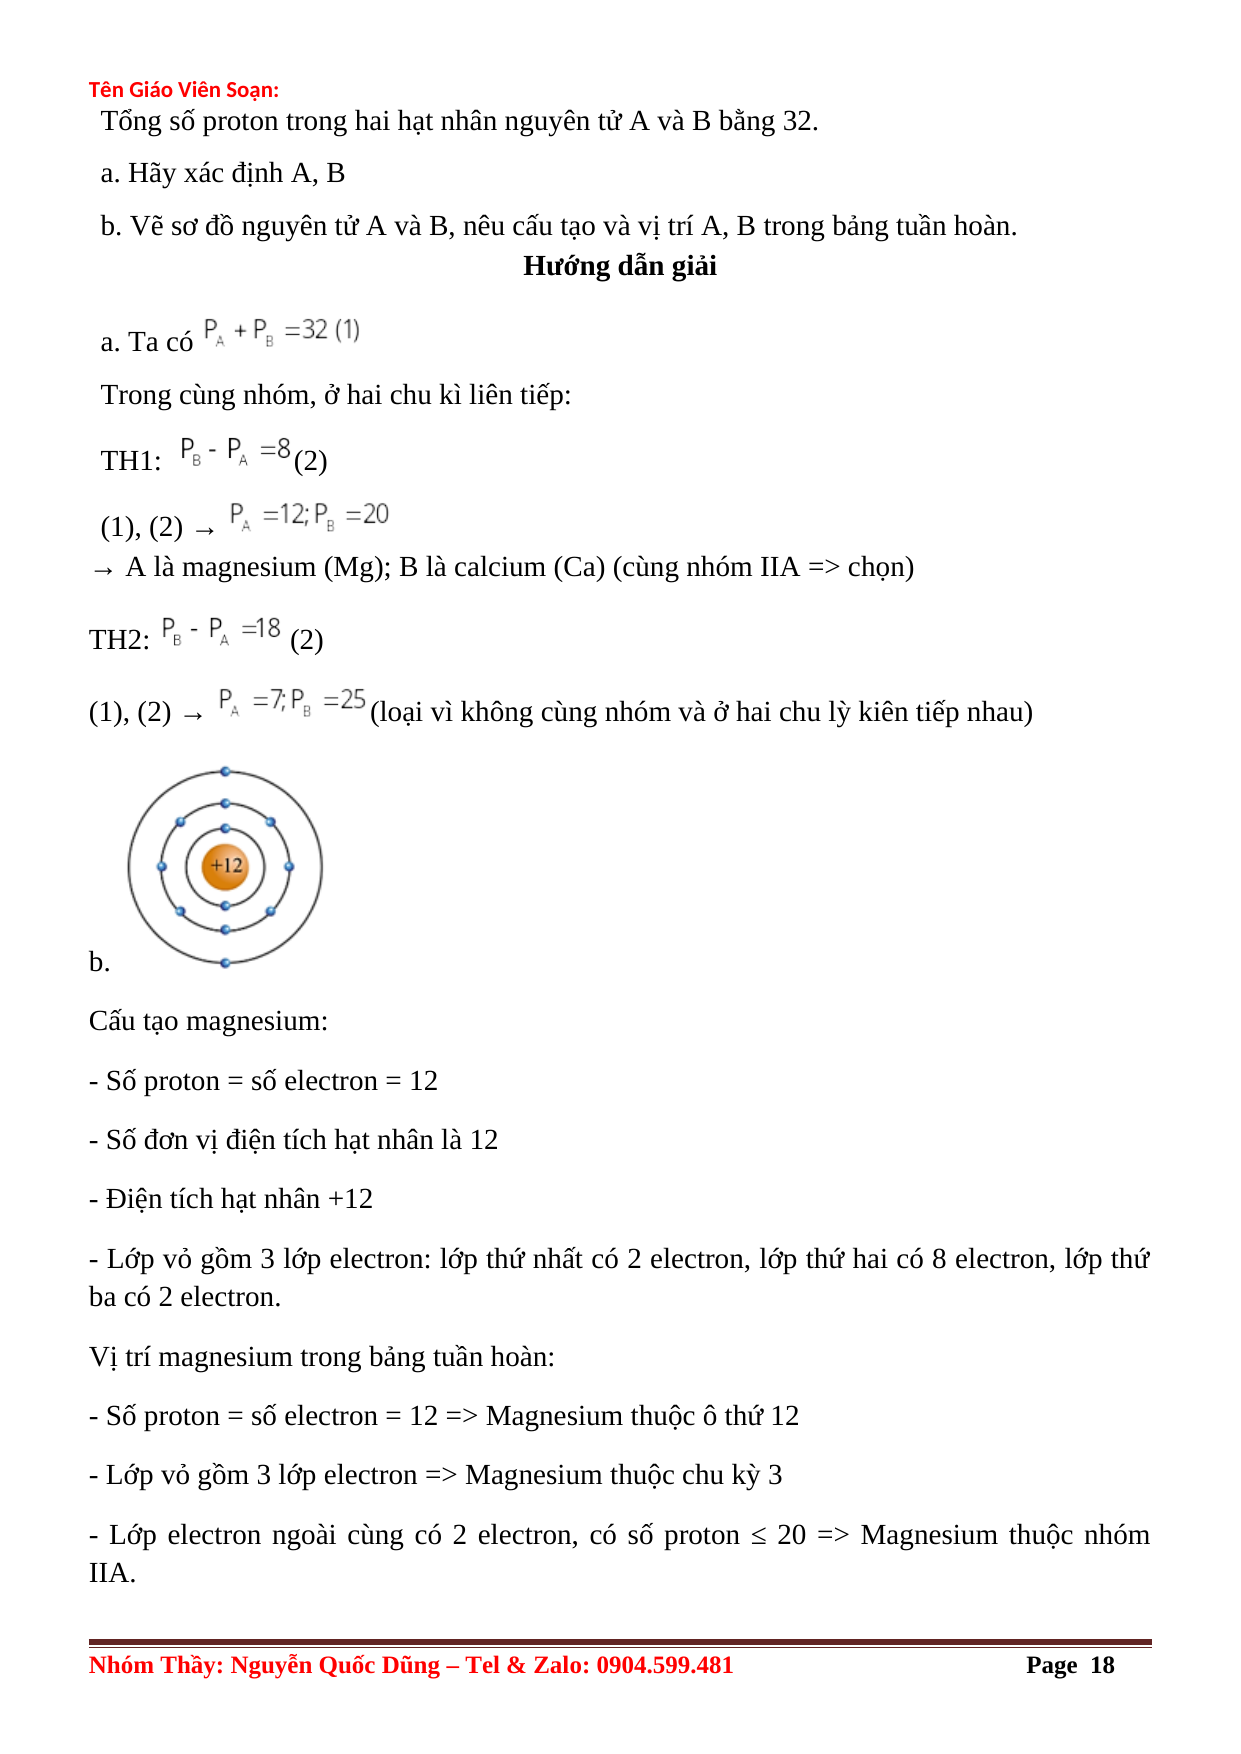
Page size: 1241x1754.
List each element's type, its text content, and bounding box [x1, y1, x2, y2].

text - Điện tích hạt nhân +12 [89, 1181, 1152, 1215]
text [100, 103, 1152, 137]
text - Số proton = số electron = 12 => Magnesium thuộc ô thứ 12 [89, 1398, 1152, 1432]
text b. [89, 754, 1152, 977]
text - Lớp vỏ gồm 3 lớp electron: lớp thứ nhất có 2 electron, lớp thứ hai có 8 electron, lớp thứ ba có 2 electron. [89, 1241, 1152, 1313]
text a. Hãy xác định A, B [100, 156, 1152, 189]
text Trong cùng nhóm, ở hai chu kì liên tiếp: [100, 377, 1152, 411]
text - Lớp vỏ gồm 3 lớp electron => Magnesium thuộc chu kỳ 3 [89, 1457, 1152, 1491]
text (1), (2) → [100, 496, 1152, 542]
text Cấu tạo magnesium: [89, 1003, 1152, 1037]
picture [117, 753, 331, 972]
text Vị trí magnesium trong bảng tuần hoàn: [89, 1339, 1152, 1372]
text → A là magnesium (Mg); B là calcium (Ca) (cùng nhóm IIA => chọn) [89, 549, 1152, 583]
text - Số đơn vị điện tích hạt nhân là 12 [89, 1122, 1152, 1156]
text TH1: (2) [100, 430, 1152, 477]
text Hướng dẫn giải [89, 248, 1152, 282]
text (1), (2) → (loại vì không cùng nhóm và ở hai chu lỳ kiên tiếp nhau) [89, 681, 1152, 728]
text TH2: (2) [89, 608, 1152, 655]
text - Số proton = số electron = 12 [89, 1063, 1152, 1096]
text - Lớp electron ngoài cùng có 2 electron, có số proton ≤ 20 => Magnesium thuộc nhóm IIA. [89, 1517, 1152, 1589]
text b. Vẽ sơ đồ nguyên tử A và B, nêu cấu tạo và vị trí A, B trong bảng tuần hoàn. [100, 208, 1152, 242]
text a. Ta có [100, 311, 1152, 358]
